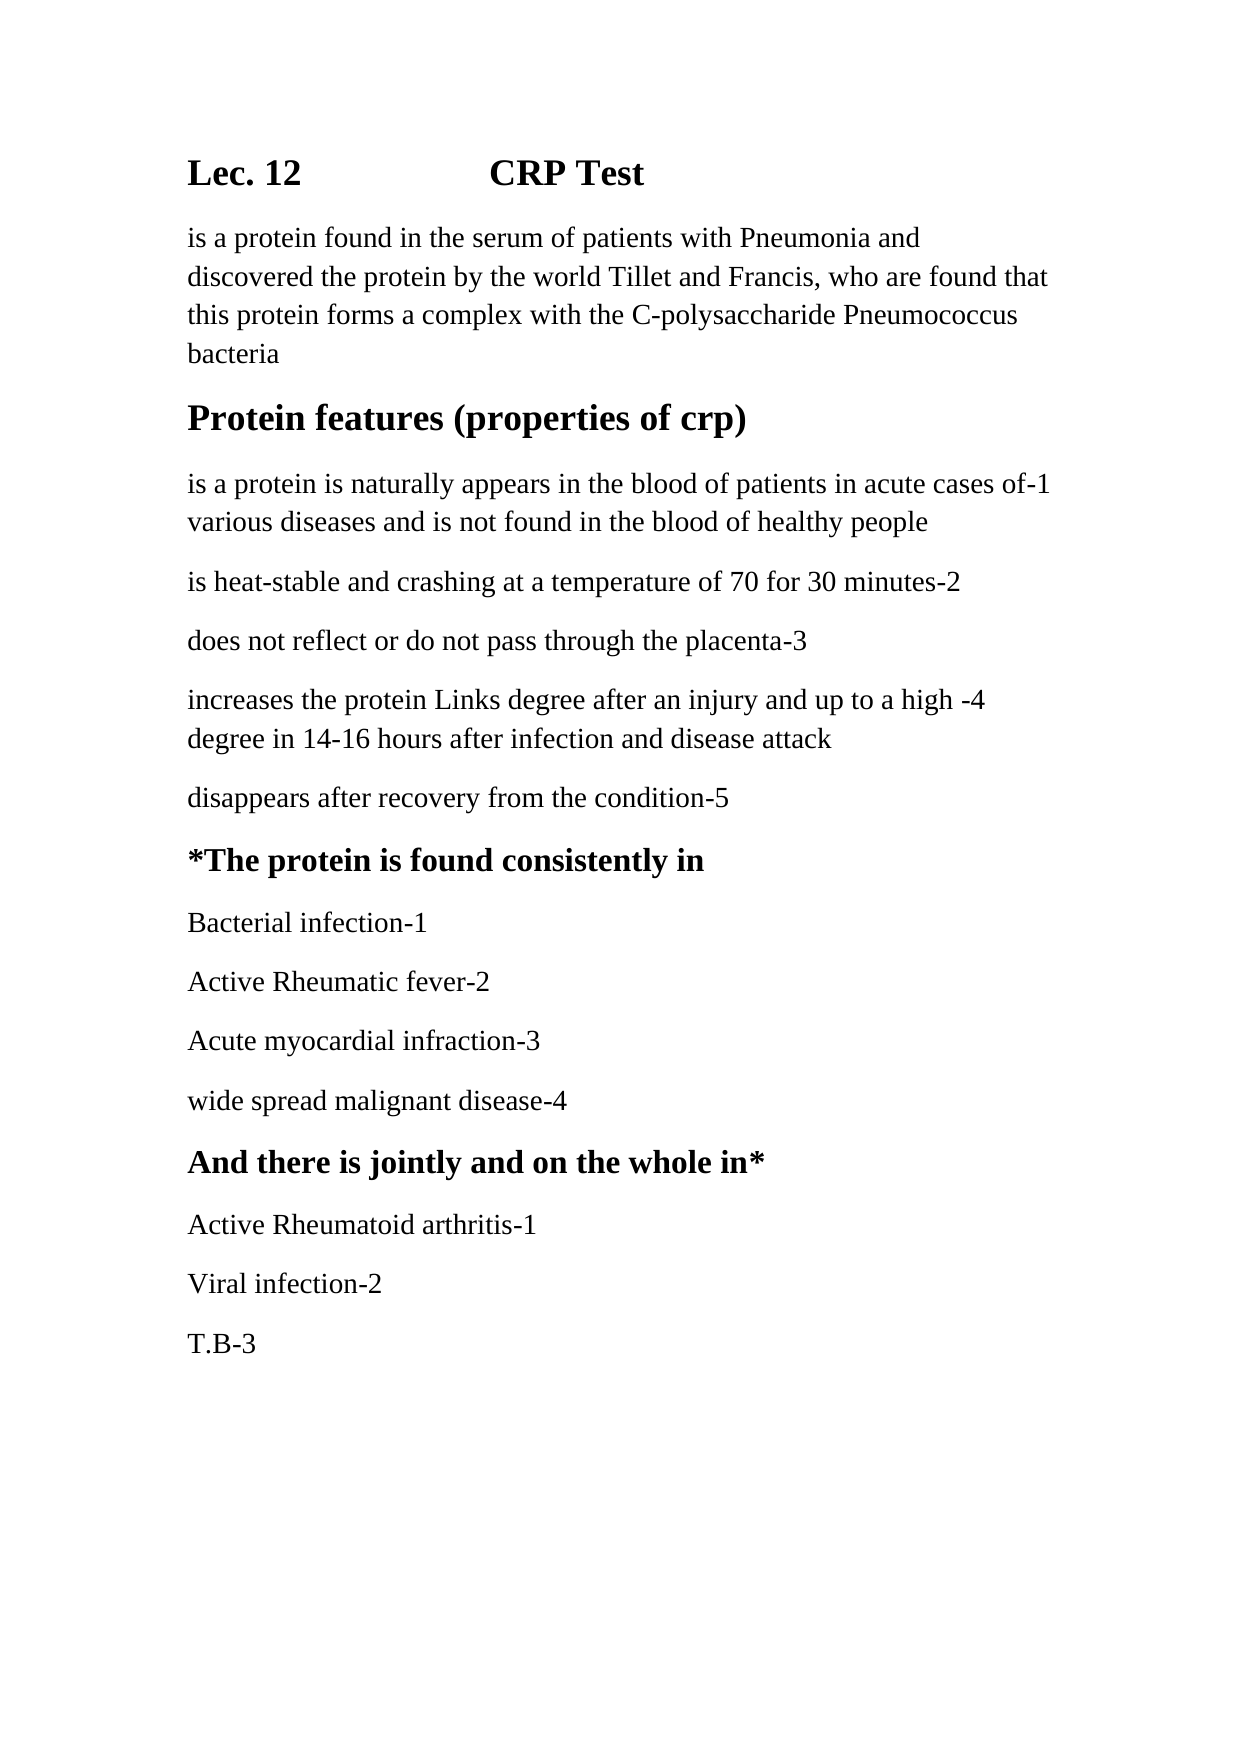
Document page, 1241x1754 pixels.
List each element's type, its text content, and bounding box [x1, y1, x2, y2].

text The protein is found consistently in* [187, 840, 1053, 878]
text *And there is jointly and on the whole in [187, 1142, 1053, 1181]
text 2-Viral infection [187, 1266, 1053, 1300]
text 4-wide spread malignant disease [187, 1083, 1053, 1116]
text 4-increases the protein Links degree after an injury and up to a high degree in 14-16 hours after infection and disease attack [187, 682, 1053, 754]
text 3-Acute myocardial infraction [187, 1023, 1053, 1057]
text is a protein found in the serum of patients with Pneumonia and discovered the protein by the world Tillet and Francis, who are found that this protein forms a complex with the C-polysaccharide Pneumococcus bacteria [187, 220, 1053, 369]
text 5-disappears after recovery from the condition [187, 780, 1053, 814]
text 2-Active Rheumatic fever [187, 964, 1053, 998]
text 3-T.B [187, 1326, 1053, 1359]
text 3-does not reflect or do not pass through the placenta [187, 623, 1053, 657]
text 1-Bacterial infection [187, 905, 1053, 938]
text 2-is heat-stable and crashing at a temperature of 70 for 30 minutes [187, 564, 1053, 597]
text 1-is a protein is naturally appears in the blood of patients in acute cases of various diseases and is not found in the blood of healthy people [187, 466, 1053, 538]
text Lec. 12 CRP Test [187, 150, 1053, 193]
text Protein features (properties of crp) [187, 395, 1053, 438]
text 1-Active Rheumatoid arthritis [187, 1207, 1053, 1241]
